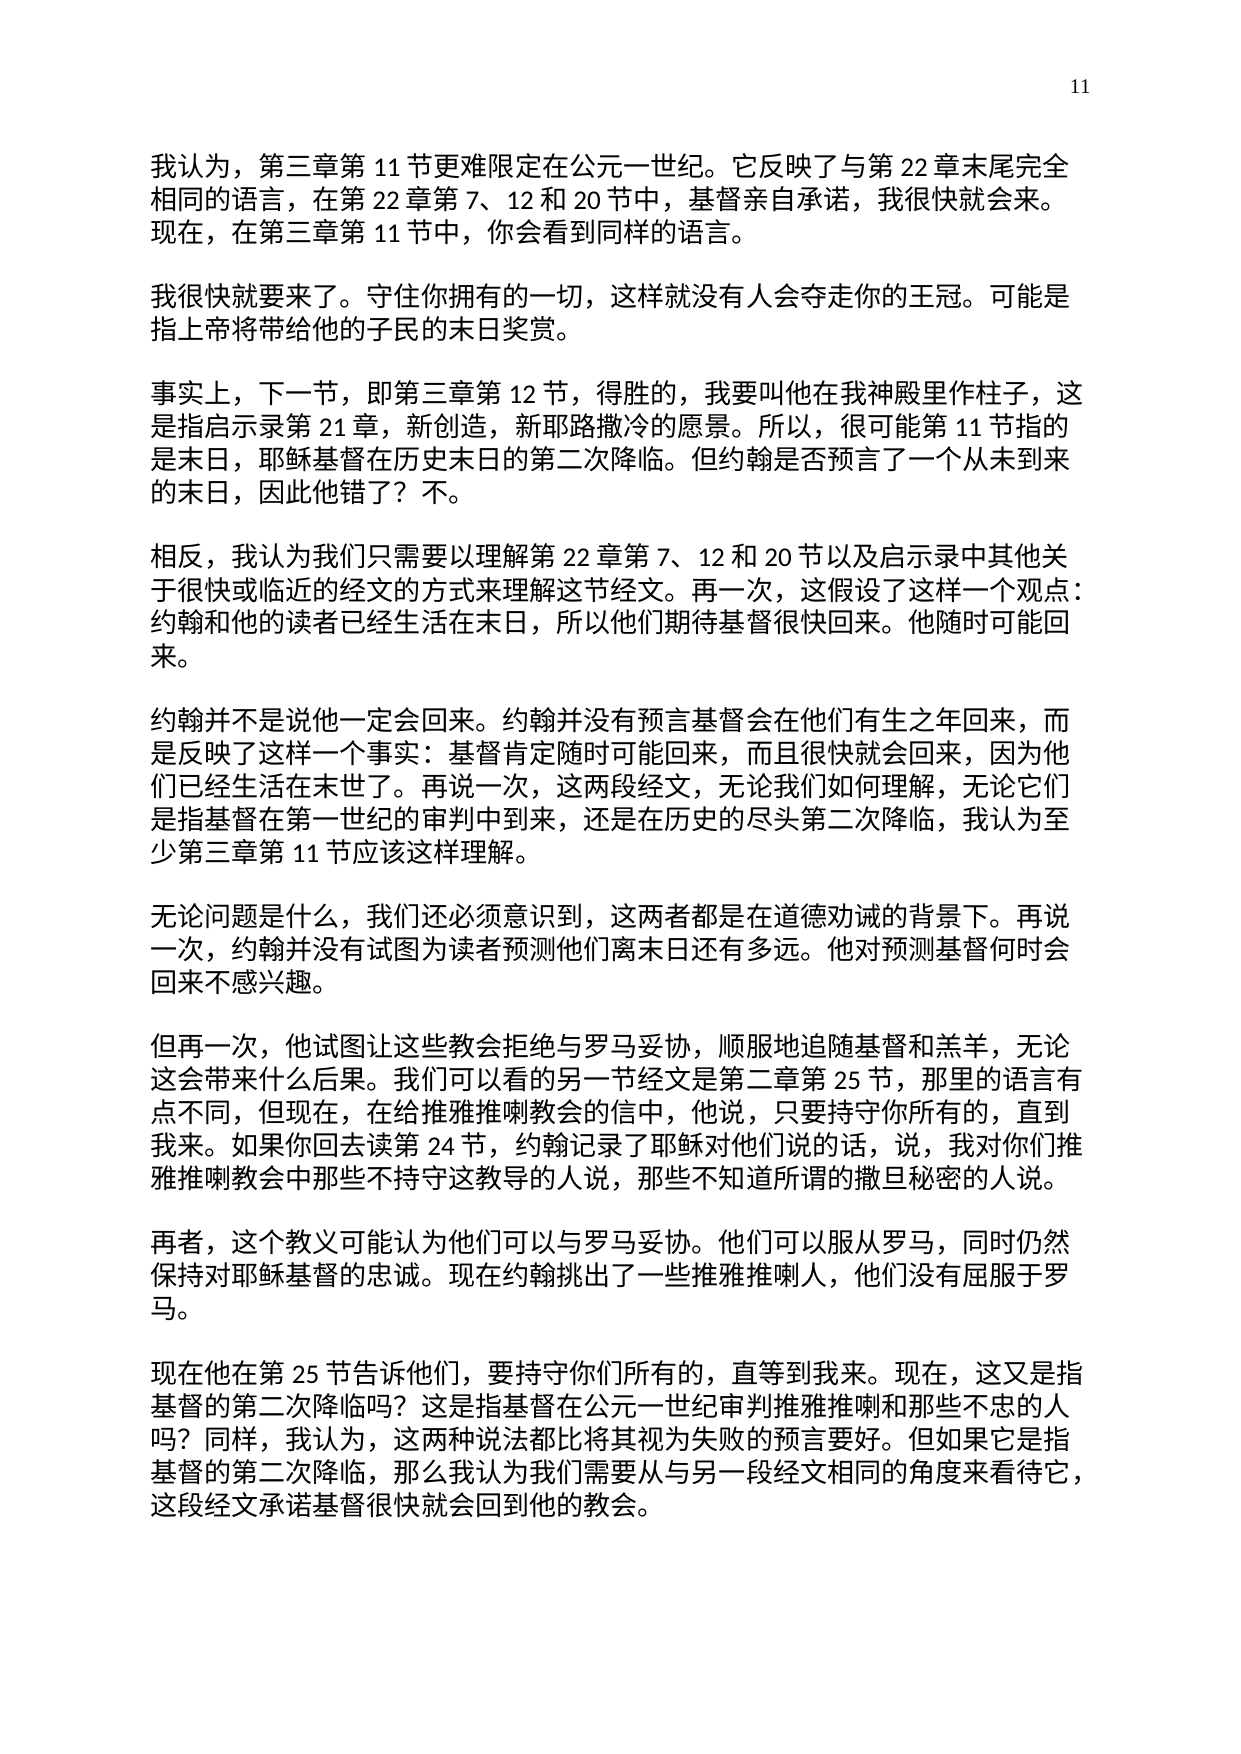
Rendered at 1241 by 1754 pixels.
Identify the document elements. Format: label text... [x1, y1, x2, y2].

text 我很快就要来了。守住你拥有的一切，这样就没有人会夺走你的王冠。可能是指上帝将带给他的子民的末日奖赏。 [150, 280, 1090, 346]
text 事实上，下一节，即第三章第 12 节，得胜的，我要叫他在我神殿里作柱子，这是指启示录第 21 章，新创造，新耶路撒冷的愿景。所以，很可能第 11 节指的是末日，耶稣基督在历史末日的第二次降临。但约翰是否预言了一个从未到来的末日，因此他错了？不。 [150, 377, 1090, 509]
text 相反，我认为我们只需要以理解第 22 章第 7、12 和 20 节以及启示录中其他关于很快或临近的经文的方式来理解这节经文。再一次，这假设了这样一个观点：约翰和他的读者已经生活在末日，所以他们期待基督很快回来。他随时可能回来。 [150, 541, 1090, 673]
text 无论问题是什么，我们还必须意识到，这两者都是在道德劝诫的背景下。再说一次，约翰并没有试图为读者预测他们离末日还有多远。他对预测基督何时会回来不感兴趣。 [150, 900, 1090, 999]
text 我认为，第三章第 11 节更难限定在公元一世纪。它反映了与第 22 章末尾完全相同的语言，在第22章第 7、12 和 20 节中，基督亲自承诺，我很快就会来。现在，在第三章第 11 节中，你会看到同样的语言。 [150, 150, 1090, 249]
text 现在他在第 25 节告诉他们，要持守你们所有的，直等到我来。现在，这又是指基督的第二次降临吗？这是指基督在公元一世纪审判推雅推喇和那些不忠的人吗？同样，我认为，这两种说法都比将其视为失败的预言要好。但如果它是指基督的第二次降临，那么我认为我们需要从与另一段经文相同的角度来看待它，这段经文承诺基督很快就会回到他的教会。 [150, 1357, 1090, 1522]
text 但再一次，他试图让这些教会拒绝与罗马妥协，顺服地追随基督和羔羊，无论这会带来什么后果。我们可以看的另一节经文是第二章第 25 节，那里的语言有点不同，但现在，在给推雅推喇教会的信中，他说，只要持守你所有的，直到我来。如果你回去读第 24 节，约翰记录了耶稣对他们说的话，说，我对你们推雅推喇教会中那些不持守这教导的人说，那些不知道所谓的撒旦秘密的人说。 [150, 1030, 1090, 1195]
text 约翰并不是说他一定会回来。约翰并没有预言基督会在他们有生之年回来，而是反映了这样一个事实：基督肯定随时可能回来，而且很快就会回来，因为他们已经生活在末世了。再说一次，这两段经文，无论我们如何理解，无论它们是指基督在第一世纪的审判中到来，还是在历史的尽头第二次降临，我认为至少第三章第 11 节应该这样理解。 [150, 704, 1090, 869]
text 再者，这个教义可能认为他们可以与罗马妥协。他们可以服从罗马，同时仍然保持对耶稣基督的忠诚。现在约翰挑出了一些推雅推喇人，他们没有屈服于罗马。 [150, 1227, 1090, 1326]
